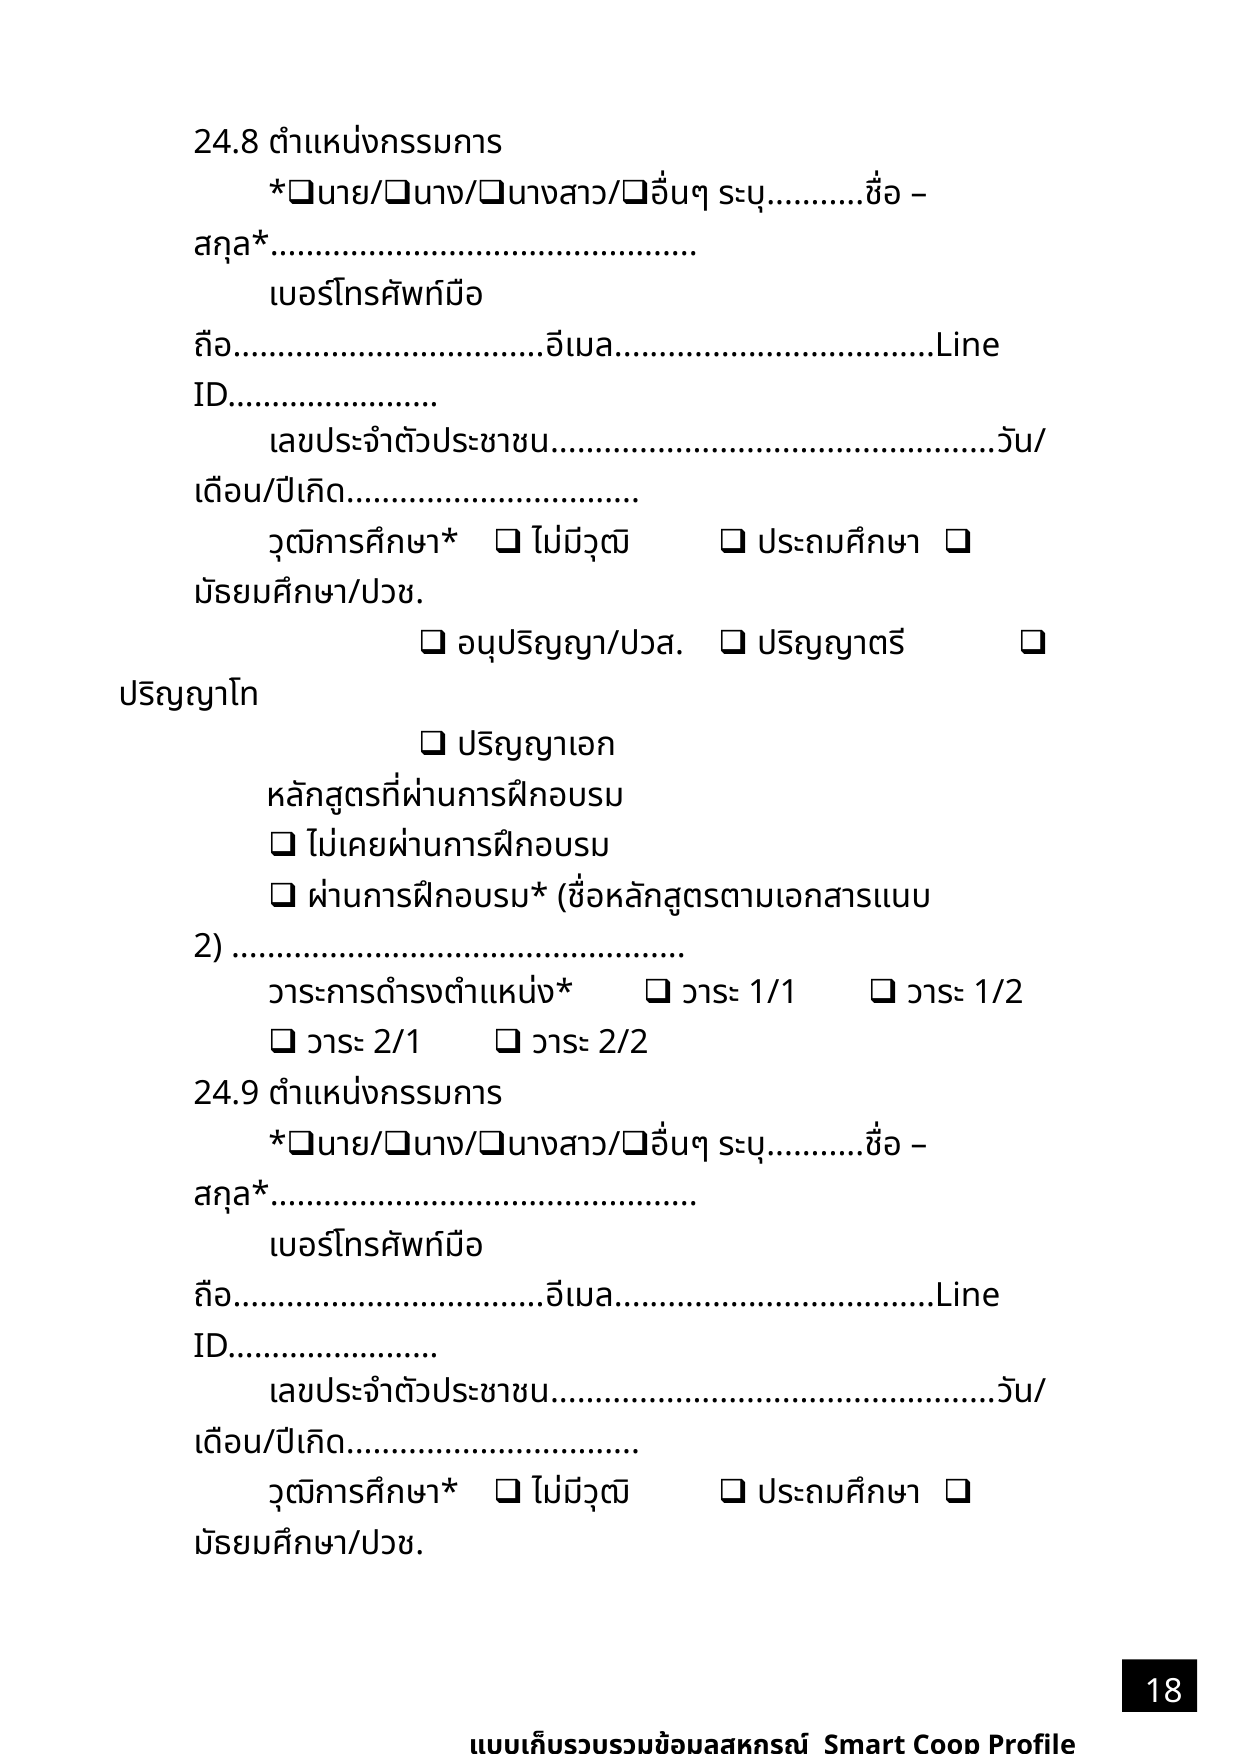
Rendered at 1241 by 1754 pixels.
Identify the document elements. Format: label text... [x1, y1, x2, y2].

text ผ่านการฝึกอบรม* (ชื่อหลักสูตรตามเอกสารแนบ 2) ................................................... [193, 871, 1122, 967]
text 24.8 ตำแหน่งกรรมการ [118, 118, 1122, 169]
text วาระการดำรงตำแหน่ง* วาระ 1/1 วาระ 1/2 วาระ 2/1 วาระ 2/2 [193, 967, 1122, 1069]
text หลักสูตรที่ผ่านการฝึกอบรม [251, 771, 1122, 821]
text ไม่เคยผ่านการฝึกอบรม [193, 821, 1122, 871]
text ปริญญาเอก [343, 720, 1122, 771]
text อนุปริญญา/ปวส. ปริญญาตรี ปริญญาโท [118, 619, 1122, 720]
text เบอร์โทรศัพท์มือถือ...................................อีเมล....................................Line ID…………………… [193, 1221, 1122, 1367]
text *นาย/นาง/นางสาว/อื่นๆ ระบุ...........ชื่อ – สกุล*................................................ [193, 169, 1122, 270]
text 24.9 ตำแหน่งกรรมการ [118, 1069, 1122, 1119]
text เบอร์โทรศัพท์มือถือ...................................อีเมล....................................Line ID…………………… [193, 270, 1122, 416]
text วุฒิการศึกษา* ไม่มีวุฒิ ประถมศึกษา มัธยมศึกษา/ปวช. [193, 518, 1122, 619]
text *นาย/นาง/นางสาว/อื่นๆ ระบุ...........ชื่อ – สกุล*................................................ [193, 1119, 1122, 1221]
text เลขประจำตัวประชาชน..................................................วัน/เดือน/ปีเกิด................................. [193, 416, 1122, 518]
text วุฒิการศึกษา* ไม่มีวุฒิ ประถมศึกษา มัธยมศึกษา/ปวช. [193, 1468, 1122, 1569]
text เลขประจำตัวประชาชน..................................................วัน/เดือน/ปีเกิด................................. [193, 1367, 1122, 1468]
